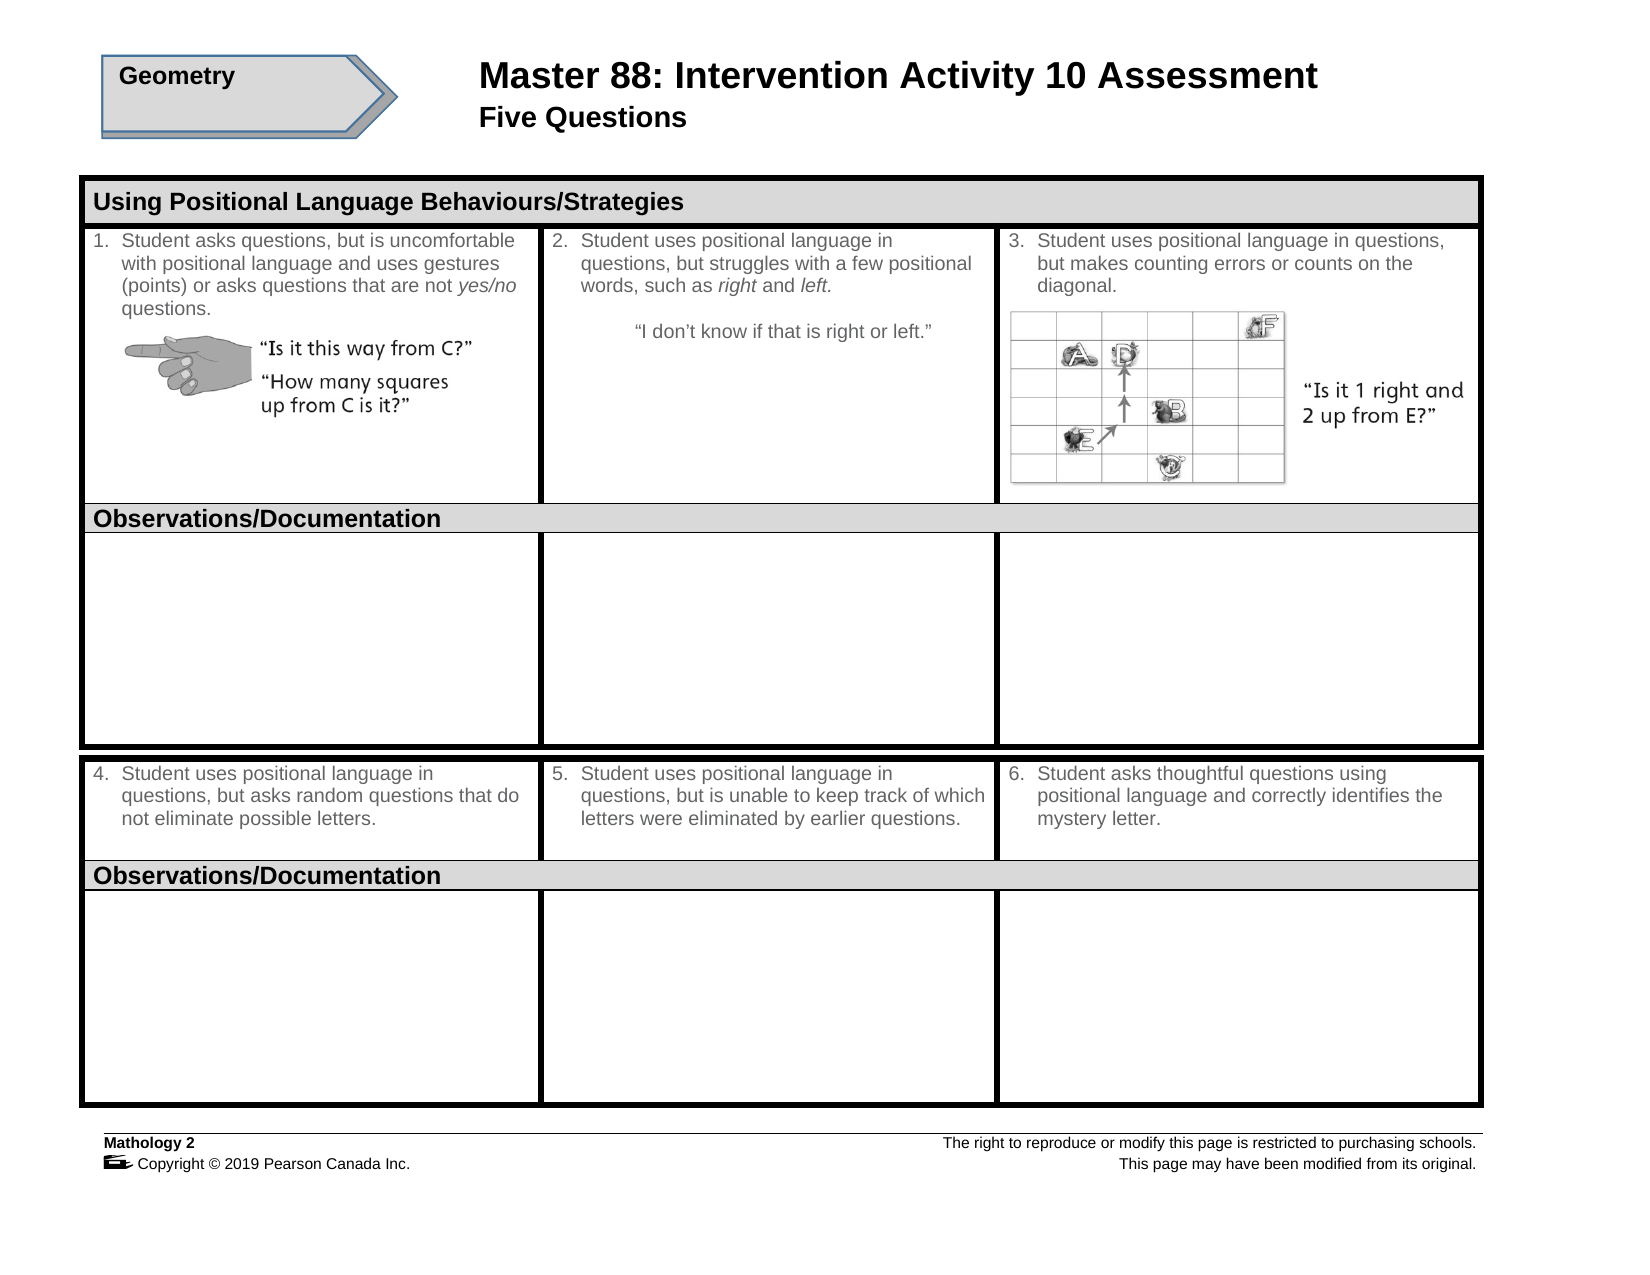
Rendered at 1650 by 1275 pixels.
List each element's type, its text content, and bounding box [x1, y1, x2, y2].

picture [1008, 309, 1474, 487]
table_cell [85, 533, 538, 744]
table_cell [544, 533, 994, 744]
table_cell Student uses positional language in questions, but is unable to keep track of which letters were eliminated by earlier questions. [544, 762, 994, 860]
table_cell Student uses positional language in questions, but asks random questions that do not eliminate possible letters. [85, 762, 538, 860]
table_cell [82, 750, 541, 755]
table_cell Student asks questions, but is uncomfortable with positional language and uses gestures (points) or asks questions that are not yes/no questions. [85, 229, 538, 503]
table_header Using Positional Language Behaviours/Strategies [85, 181, 1478, 223]
picture [103, 1155, 134, 1169]
table_cell Student uses positional language in questions, but makes counting errors or counts on the diagonal. [1000, 229, 1478, 503]
table_cell [541, 750, 997, 755]
table_cell [1000, 533, 1478, 744]
table_cell [1000, 891, 1478, 1102]
table_cell [997, 750, 1481, 755]
picture [121, 332, 478, 421]
table_cell Observations/Documentation [85, 504, 1478, 532]
table_cell Observations/Documentation [85, 861, 1478, 889]
table_cell [544, 891, 994, 1102]
table_cell Student asks thoughtful questions using positional language and correctly identifies the mystery letter. [1000, 762, 1478, 860]
table_cell [85, 891, 538, 1102]
table_cell Student uses positional language in questions, but struggles with a few positional words, such as right and left. “I don’t know if that is right or left.” [544, 229, 994, 503]
